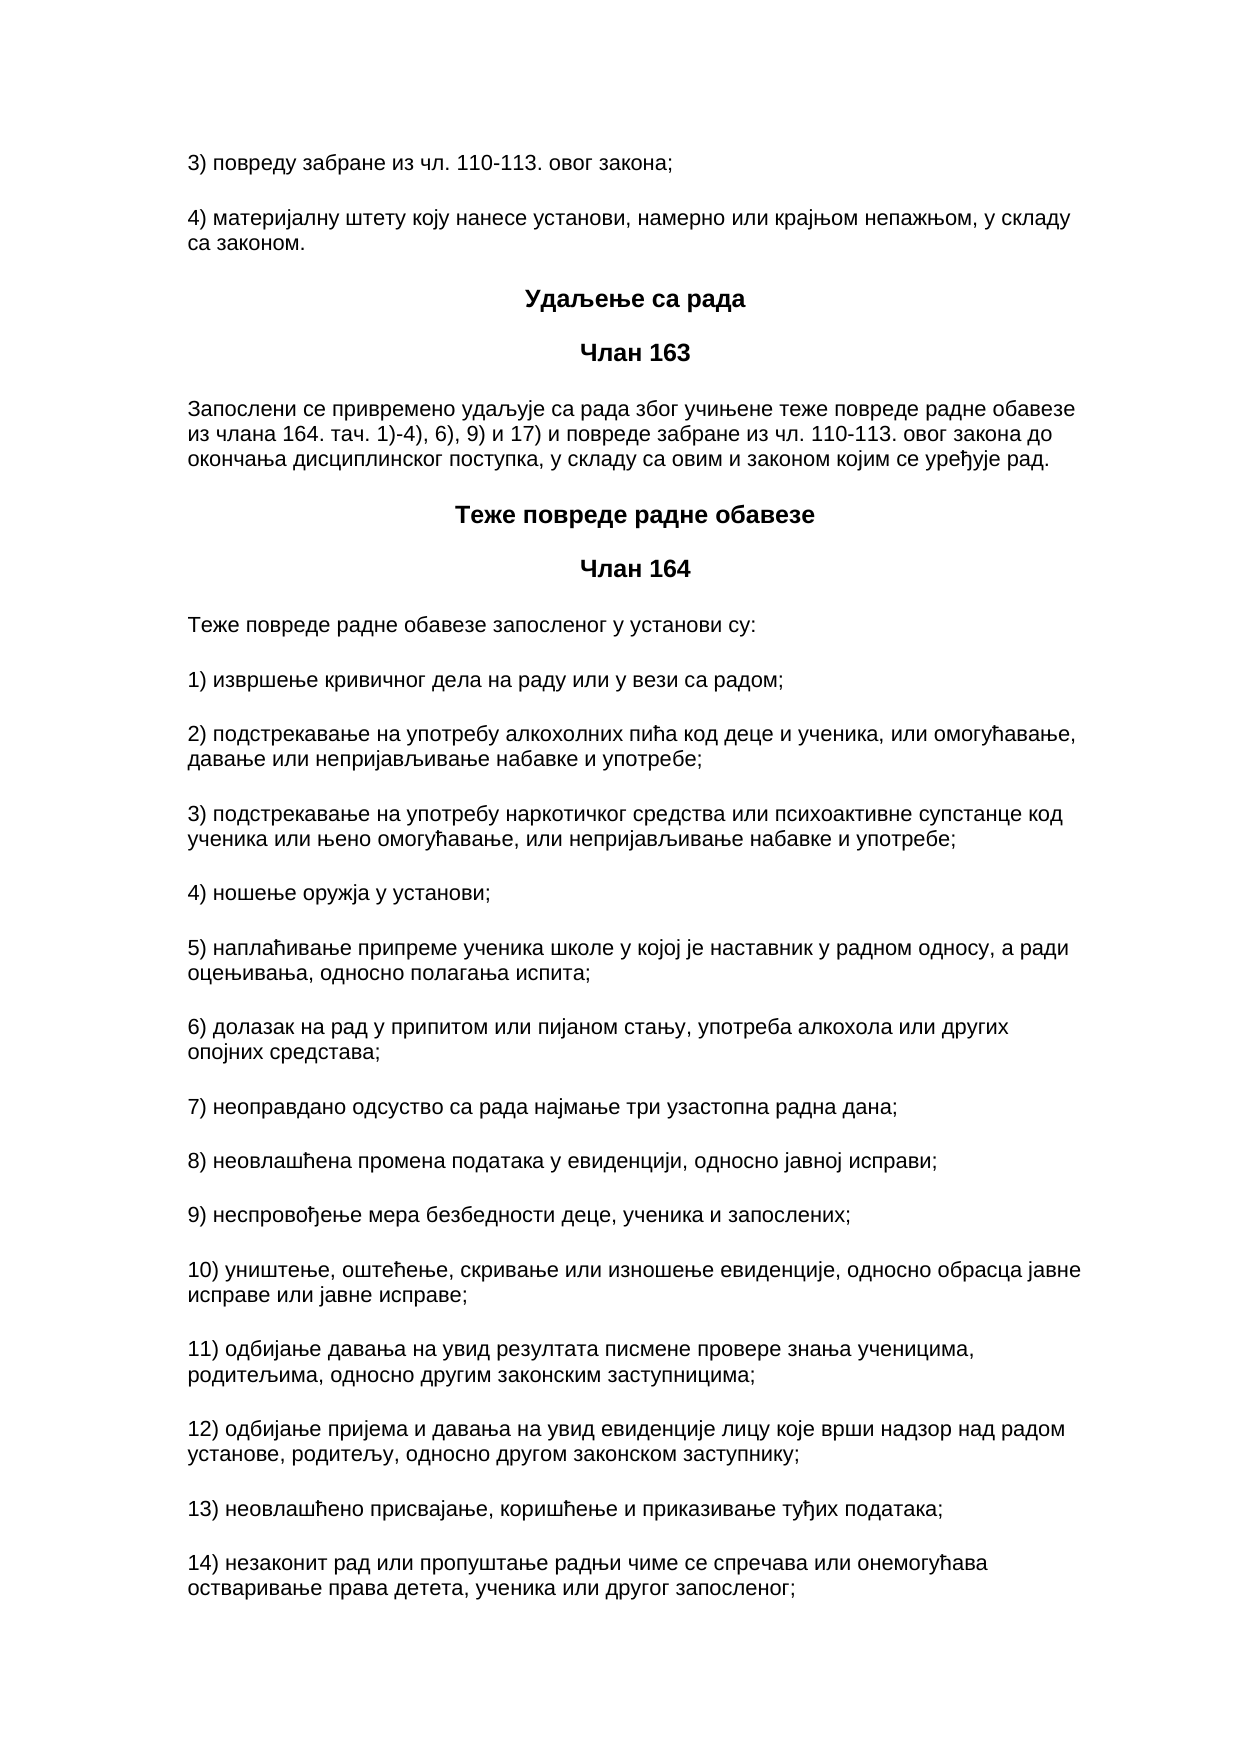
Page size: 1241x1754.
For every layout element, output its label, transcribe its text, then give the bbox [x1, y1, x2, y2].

text Удаљење са рада [187, 284, 1090, 313]
text 4) материјалну штету коју нанесе установи, намерно или крајњом непажњом, у складу са законом. [187, 204, 1090, 255]
text 3) повреду забране из чл. 110-113. овог закона; [187, 150, 1090, 175]
text Запослени се привремено удаљује са рада због учињене теже повреде радне обавезе из члана 164. тач. 1)-4), 6), 9) и 17) и повреде забране из чл. 110-113. овог закона до окончања дисциплинског поступка, у складу са овим и законом којим се уређује рад. [187, 396, 1090, 471]
text Теже повреде радне обавезе [187, 500, 1090, 529]
text 10) уништење, оштећење, скривање или изношење евиденције, односно обрасца јавне исправе или јавне исправе; [187, 1257, 1090, 1307]
text Члан 163 [187, 338, 1090, 366]
text Теже повреде радне обавезе запосленог у установи су: [187, 612, 1090, 637]
text 8) неовлашћена промена података у евиденцији, односно јавној исправи; [187, 1148, 1090, 1173]
text 4) ношење оружја у установи; [187, 880, 1090, 905]
text 1) извршење кривичног дела на раду или у вези са радом; [187, 666, 1090, 692]
text 2) подстрекавање на употребу алкохолних пића код деце и ученика, или омогућавање, давање или непријављивање набавке и употребе; [187, 721, 1090, 771]
text 11) одбијање давања на увид резултата писмене провере знања ученицима, родитељима, односно другим законским заступницима; [187, 1336, 1090, 1387]
text 6) долазак на рад у припитом или пијаном стању, употреба алкохола или других опојних средстава; [187, 1014, 1090, 1064]
text 9) неспровођење мера безбедности деце, ученика и запослених; [187, 1202, 1090, 1227]
text 13) неовлашћено присвајање, коришћење и приказивање туђих података; [187, 1495, 1090, 1521]
text 3) подстрекавање на употребу наркотичког средства или психоактивне супстанце код ученика или њено омогућавање, или непријављивање набавке и употребе; [187, 800, 1090, 851]
text 12) одбијање пријема и давања на увид евиденције лицу које врши надзор над радом установе, родитељу, односно другом законском заступнику; [187, 1416, 1090, 1466]
text 7) неоправдано одсуство са рада најмање три узастопна радна дана; [187, 1093, 1090, 1119]
text 5) наплаћивање припреме ученика школе у којој је наставник у радном односу, а ради оцењивања, односно полагања испита; [187, 934, 1090, 985]
text Члан 164 [187, 554, 1090, 583]
text 14) незаконит рад или пропуштање радњи чиме се спречава или онемогућава остваривање права детета, ученика или другог запосленог; [187, 1550, 1090, 1600]
